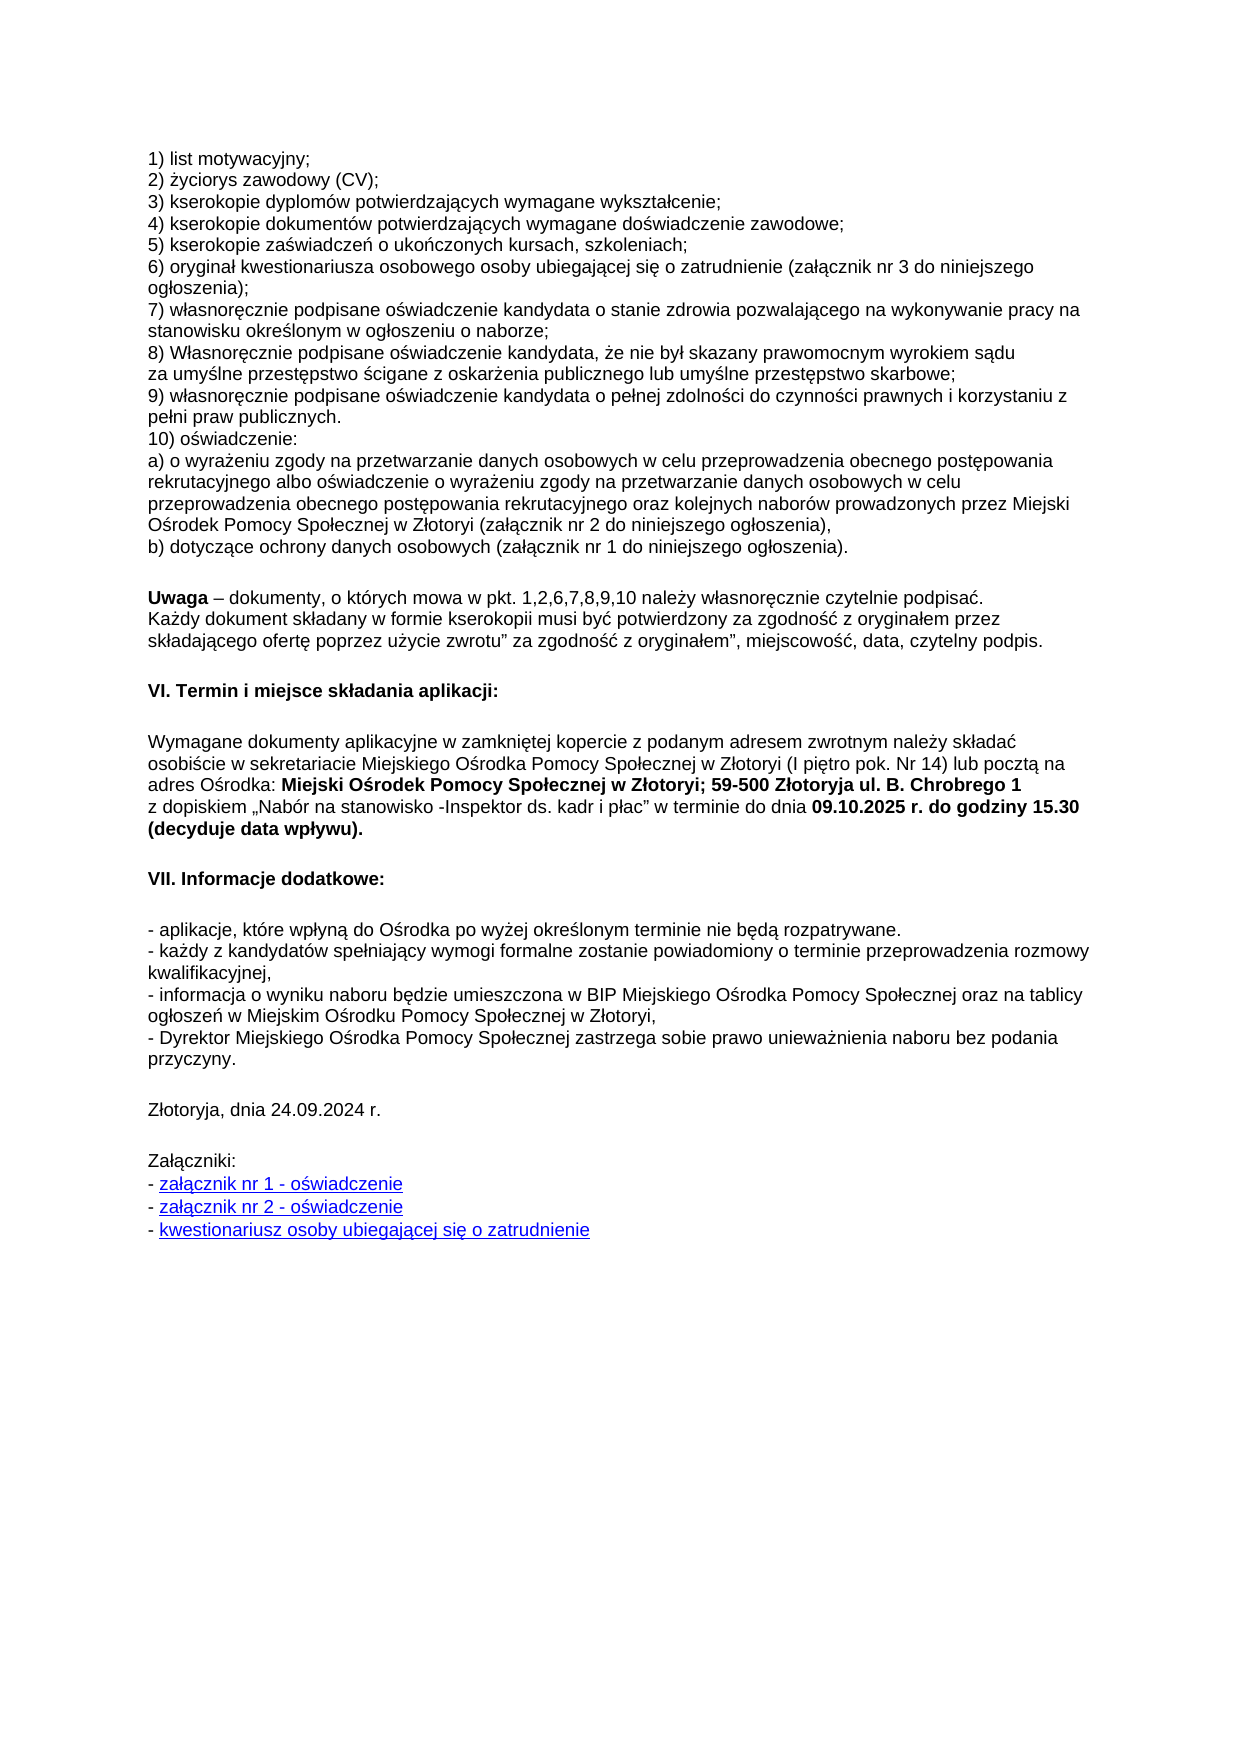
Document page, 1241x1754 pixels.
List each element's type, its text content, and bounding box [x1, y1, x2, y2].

text 1) list motywacyjny; 2) życiorys zawodowy (CV); 3) kserokopie dyplomów potwierdzających wymagane wykształcenie; 4) kserokopie dokumentów potwierdzających wymagane doświadczenie zawodowe; 5) kserokopie zaświadczeń o ukończonych kursach, szkoleniach; 6) oryginał kwestionariusza osobowego osoby ubiegającej się o zatrudnienie (załącznik nr 3 do niniejszego ogłoszenia); 7) własnoręcznie podpisane oświadczenie kandydata o stanie zdrowia pozwalającego na wykonywanie pracy na stanowisku określonym w ogłoszeniu o naborze; 8) Własnoręcznie podpisane oświadczenie kandydata, że nie był skazany prawomocnym wyrokiem sądu za umyślne przestępstwo ścigane z oskarżenia publicznego lub umyślne przestępstwo skarbowe; 9) własnoręcznie podpisane oświadczenie kandydata o pełnej zdolności do czynności prawnych i korzystaniu z pełni praw publicznych. 10) oświadczenie: a) o wyrażeniu zgody na przetwarzanie danych osobowych w celu przeprowadzenia obecnego postępowania rekrutacyjnego albo oświadczenie o wyrażeniu zgody na przetwarzanie danych osobowych w celu przeprowadzenia obecnego postępowania rekrutacyjnego oraz kolejnych naborów prowadzonych przez Miejski Ośrodek Pomocy Społecznej w Złotoryi (załącznik nr 2 do niniejszego ogłoszenia), b) dotyczące ochrony danych osobowych (załącznik nr 1 do niniejszego ogłoszenia). [148, 148, 1093, 557]
text Wymagane dokumenty aplikacyjne w zamkniętej kopercie z podanym adresem zwrotnym należy składać osobiście w sekretariacie Miejskiego Ośrodka Pomocy Społecznej w Złotoryi (I piętro pok. Nr 14) lub pocztą na adres Ośrodka: Miejski Ośrodek Pomocy Społecznej w Złotoryi; 59-500 Złotoryja ul. B. Chrobrego 1 z dopiskiem „Nabór na stanowisko -Inspektor ds. kadr i płac” w terminie do dnia 09.10.2025 r. do godziny 15.30 (decyduje data wpływu). [148, 731, 1093, 839]
text VI. Termin i miejsce składania aplikacji: [148, 680, 1093, 702]
text - aplikacje, które wpłyną do Ośrodka po wyżej określonym terminie nie będą rozpatrywane. - każdy z kandydatów spełniający wymogi formalne zostanie powiadomiony o terminie przeprowadzenia rozmowy kwalifikacyjnej, - informacja o wyniku naboru będzie umieszczona w BIP Miejskiego Ośrodka Pomocy Społecznej oraz na tablicy ogłoszeń w Miejskim Ośrodku Pomocy Społecznej w Złotoryi, - Dyrektor Miejskiego Ośrodka Pomocy Społecznej zastrzega sobie prawo unieważnienia naboru bez podania przyczyny. [148, 919, 1093, 1070]
text VII. Informacje dodatkowe: [148, 868, 1093, 889]
text Załączniki: - załącznik nr 1 - oświadczenie - załącznik nr 2 - oświadczenie - kwestionariusz osoby ubiegającej się o zatrudnienie [148, 1149, 1093, 1241]
text Uwaga – dokumenty, o których mowa w pkt. 1,2,6,7,8,9,10 należy własnoręcznie czytelnie podpisać. Każdy dokument składany w formie kserokopii musi być potwierdzony za zgodność z oryginałem przez składającego ofertę poprzez użycie zwrotu” za zgodność z oryginałem”, miejscowość, data, czytelny podpis. [148, 586, 1093, 651]
text Złotoryja, dnia 24.09.2024 r. [148, 1099, 1093, 1120]
